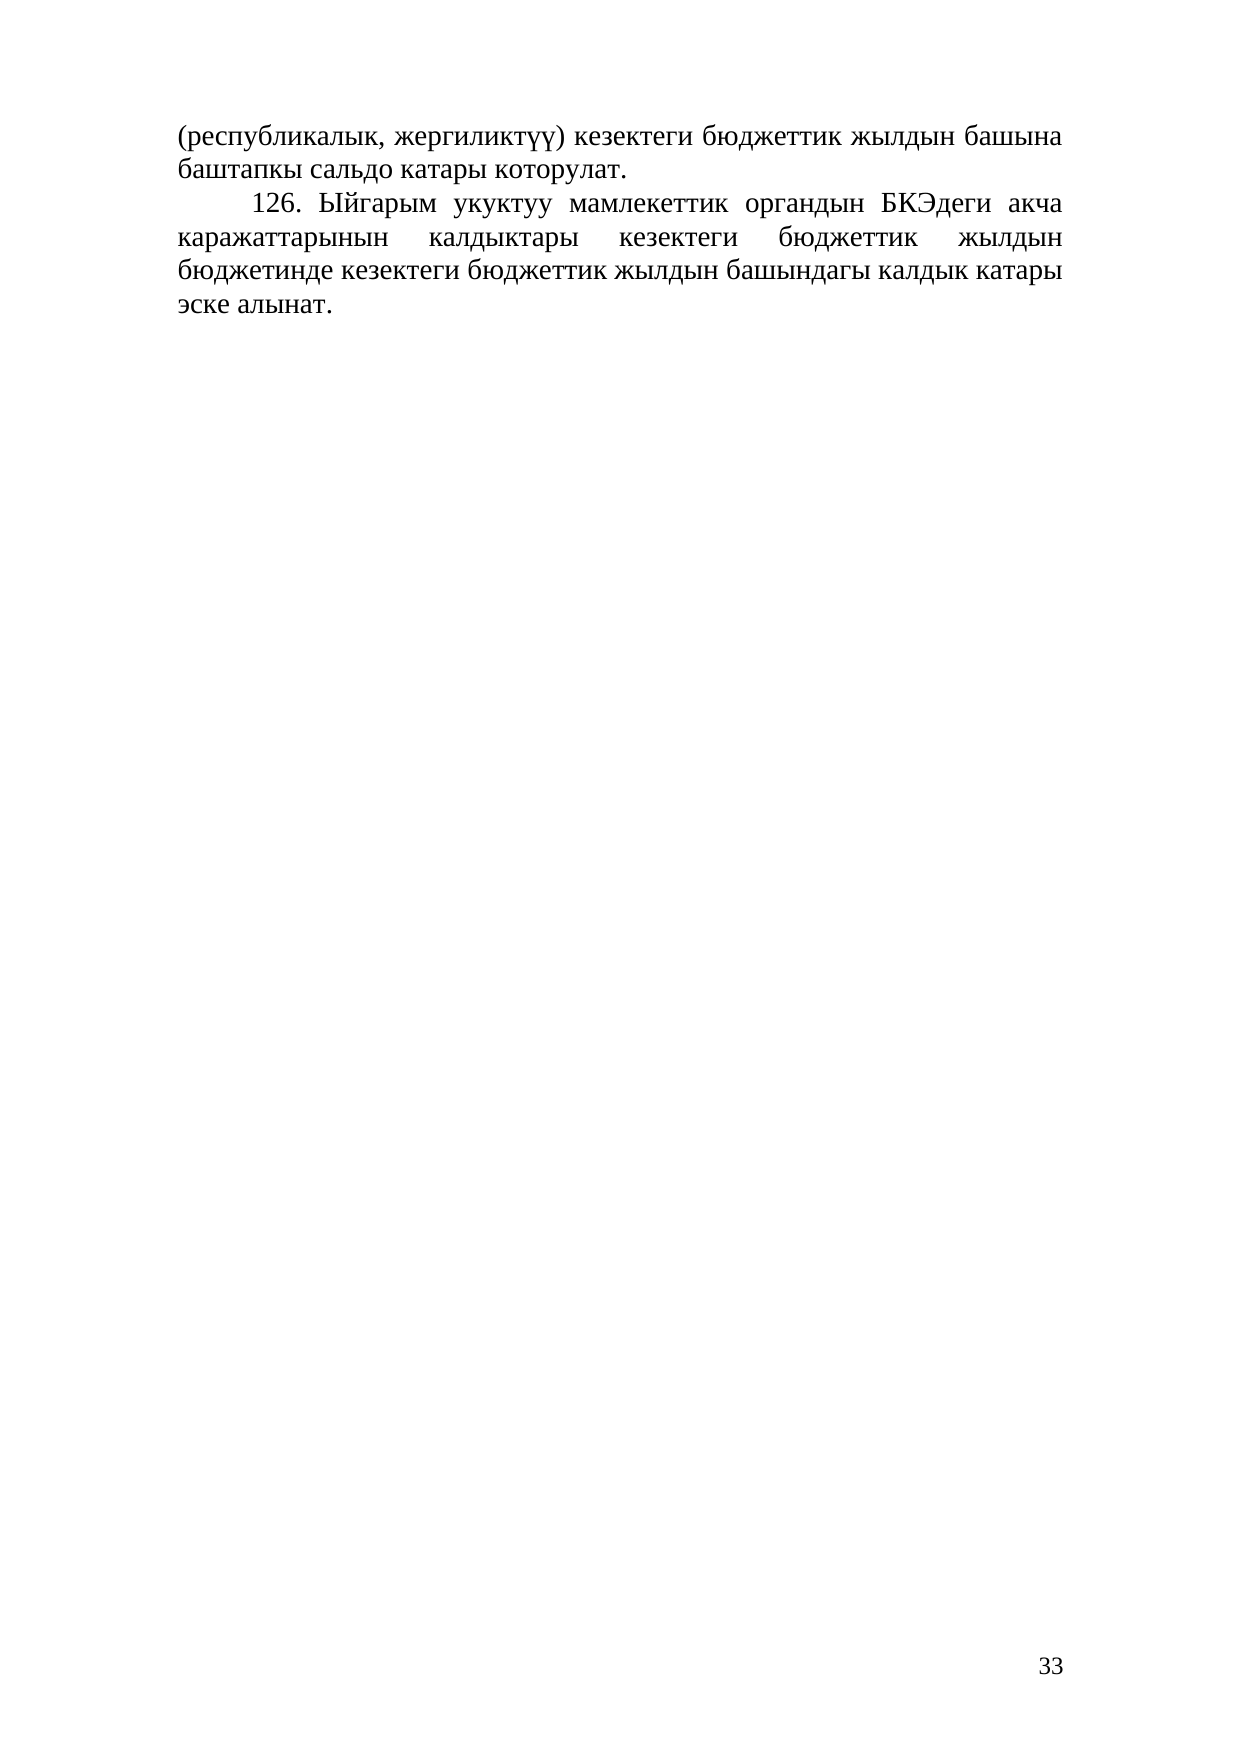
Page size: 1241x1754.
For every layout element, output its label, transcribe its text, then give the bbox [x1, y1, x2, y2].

text 126. Ыйгарым укуктуу мамлекеттик органдын БКЭдеги акча каражаттарынын калдыктары кезектеги бюджеттик жылдын бюджетинде кезектеги бюджеттик жылдын башындагы калдык катары эске алынат. [177, 185, 1063, 319]
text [177, 118, 1063, 185]
